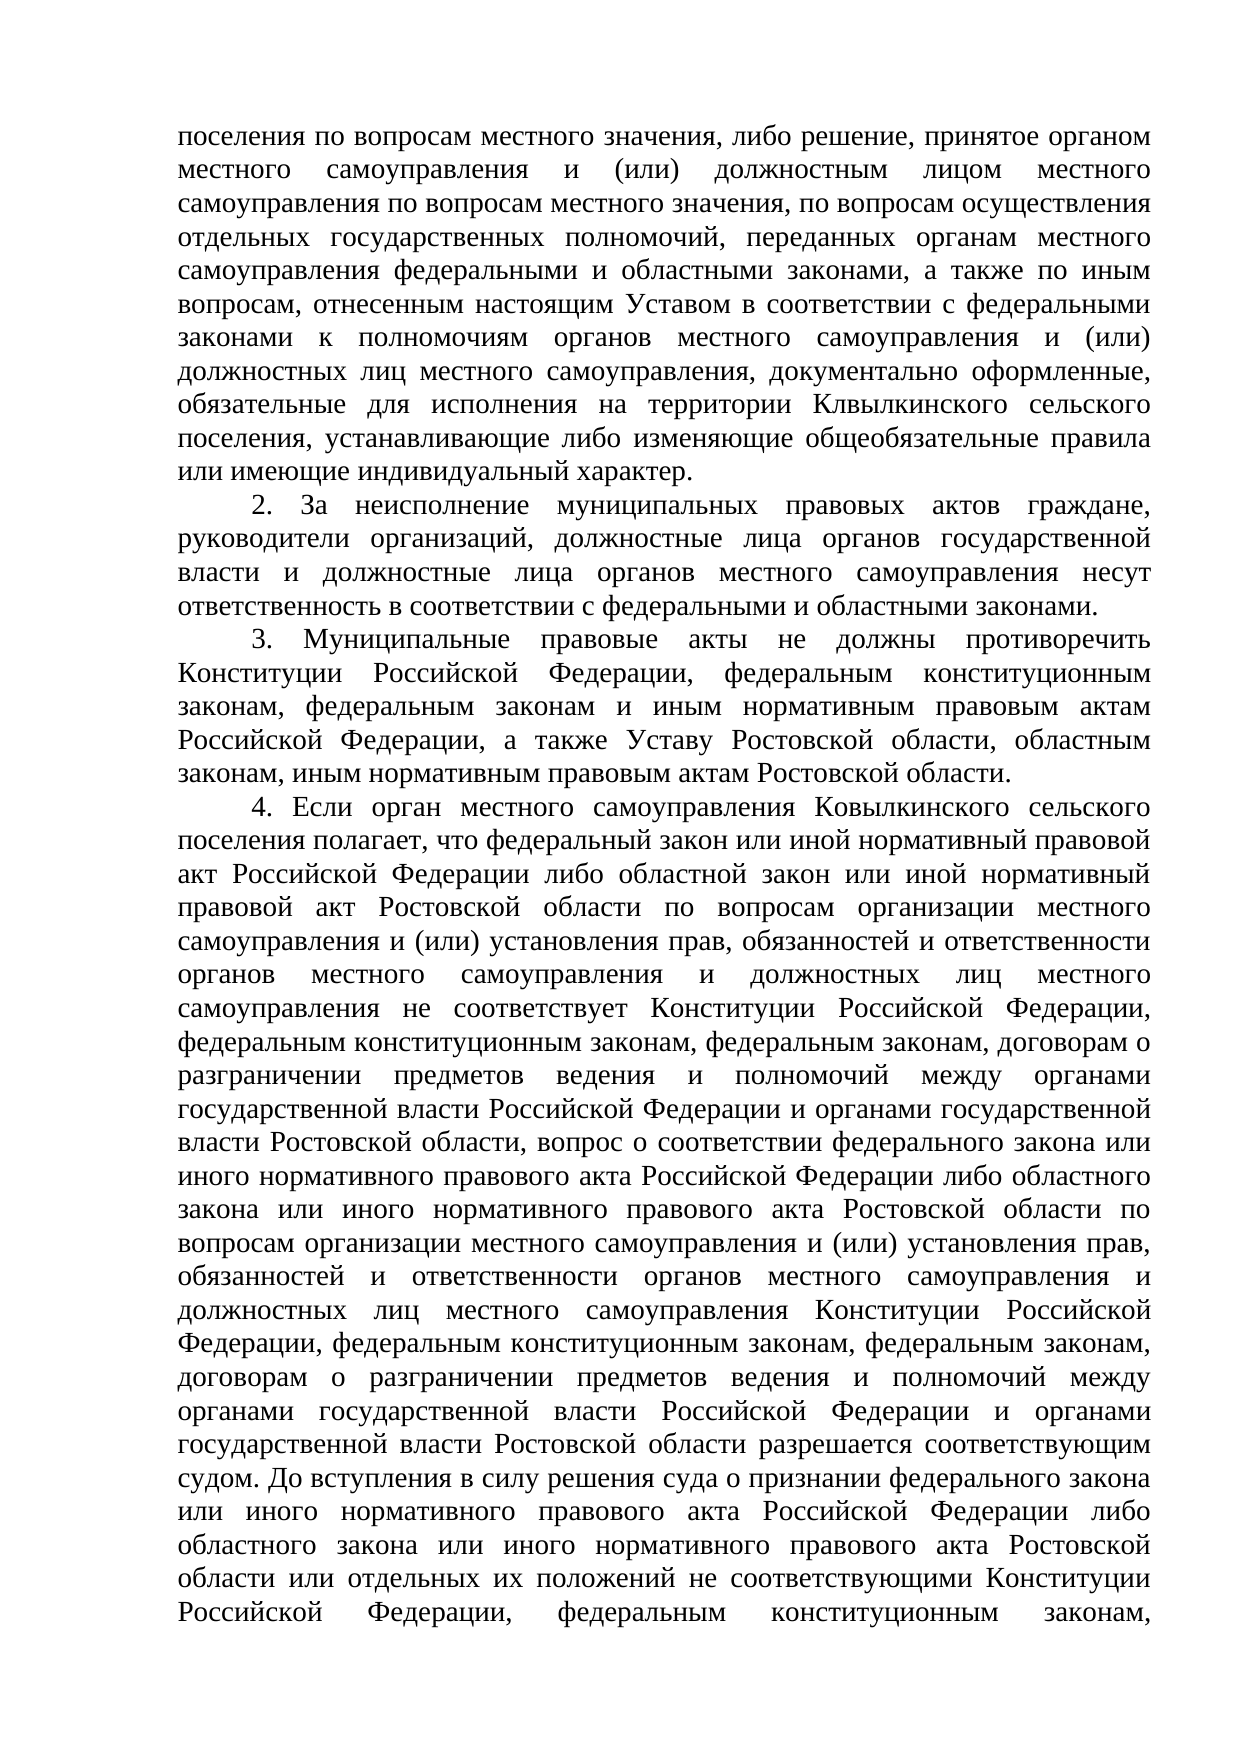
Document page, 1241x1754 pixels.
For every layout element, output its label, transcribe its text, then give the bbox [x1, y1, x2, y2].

text 3. Муниципальные правовые акты не должны противоречить Конституции Российской Федерации, федеральным конституционным законам, федеральным законам и иным нормативным правовым актам Российской Федерации, а также Уставу Ростовской области, областным законам, иным нормативным правовым актам Ростовской области. [177, 621, 1152, 789]
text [177, 789, 1152, 1627]
text 2. За неисполнение муниципальных правовых актов граждане, руководители организаций, должностные лица органов государственной власти и должностные лица органов местного самоуправления несут ответственность в соответствии с федеральными и областными законами. [177, 487, 1152, 621]
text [177, 118, 1152, 487]
